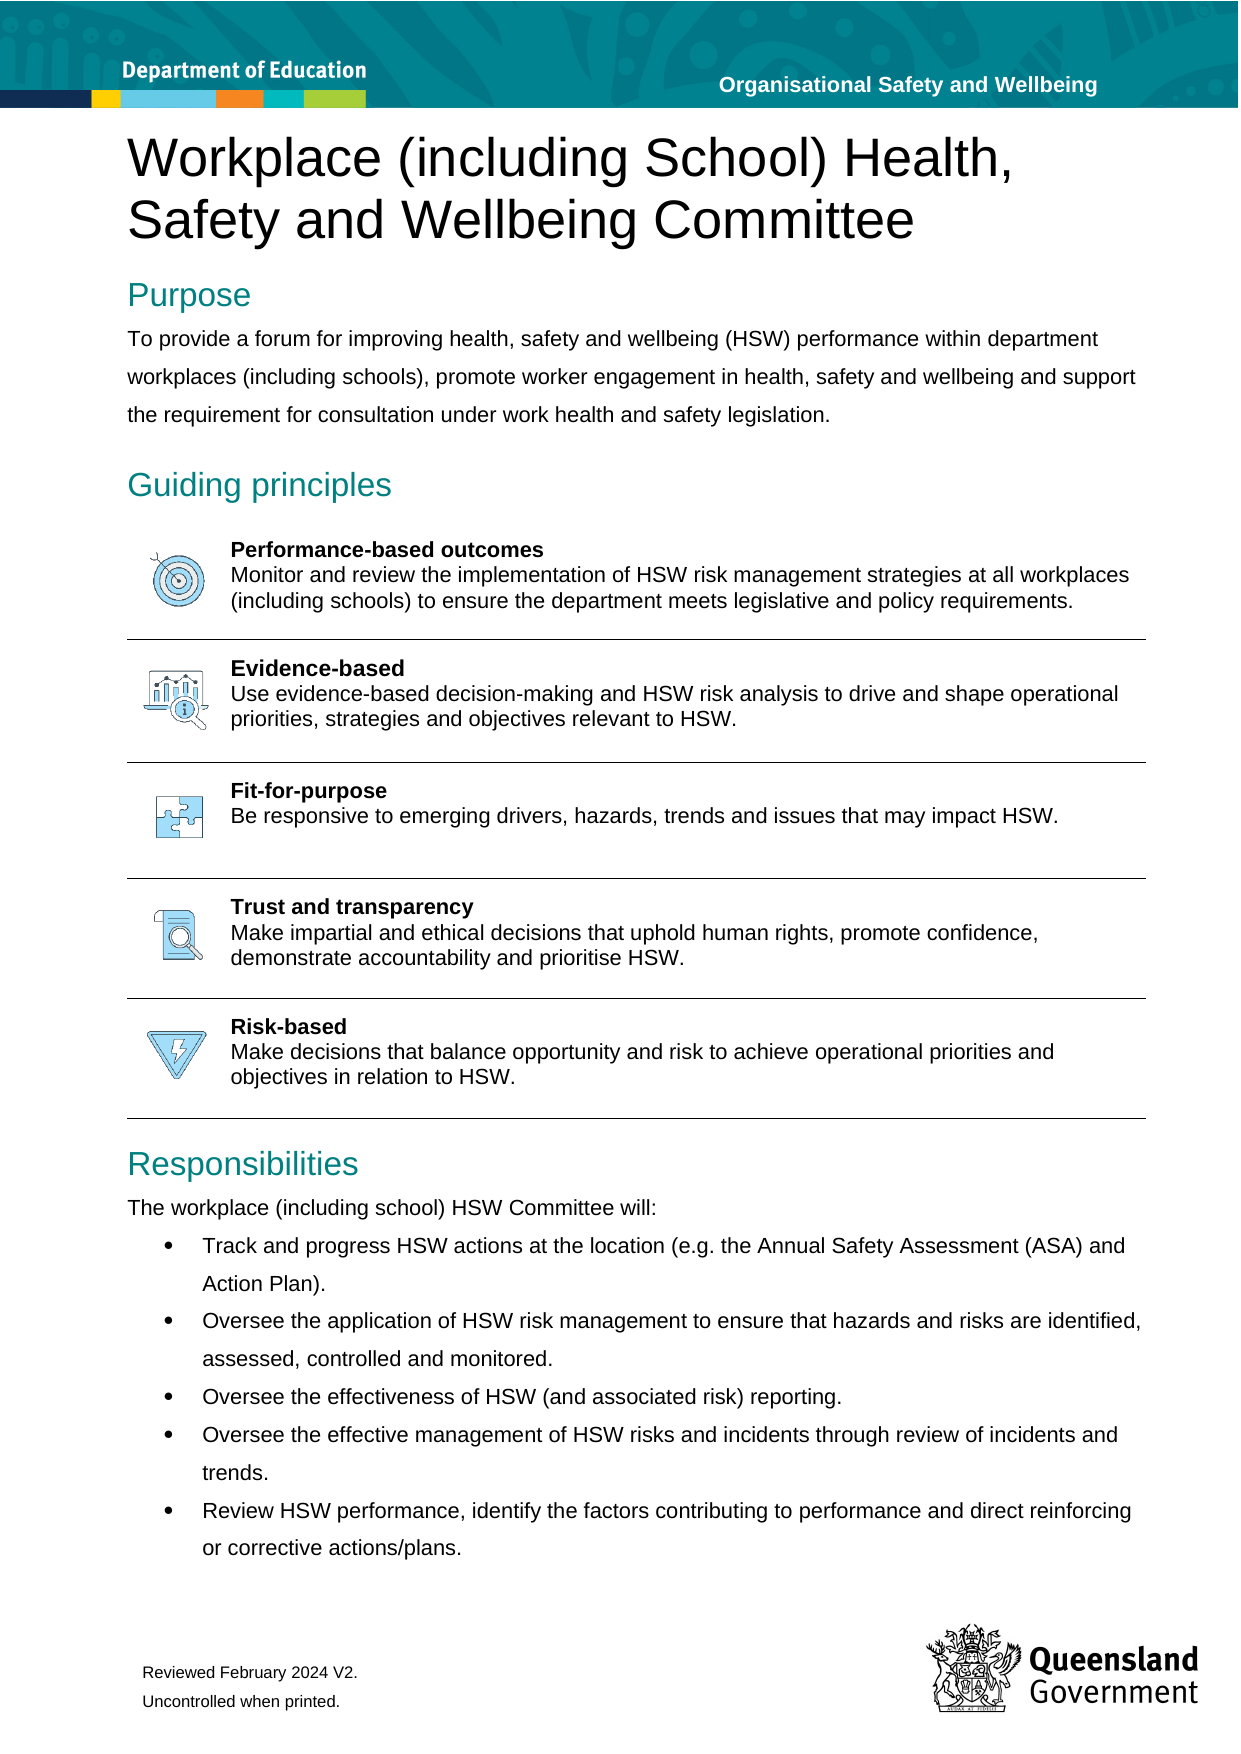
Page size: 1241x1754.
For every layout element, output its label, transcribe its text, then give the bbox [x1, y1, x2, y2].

picture [0, 1594, 1238, 1753]
picture [133, 654, 224, 737]
subtitle Purpose [127, 275, 1146, 314]
text To provide a forum for improving health, safety and wellbeing (HSW) performance within department workplaces (including schools), promote worker engagement in health, safety and wellbeing and support the requirement for consultation under work health and safety legislation. [127, 326, 1146, 427]
table_cell Evidence-based Use evidence-based decision-making and HSW risk analysis to drive and shape operational priorities, strategies and objectives relevant to HSW. [230, 640, 1146, 762]
table_cell [127, 999, 230, 1117]
picture [136, 777, 221, 853]
text The workplace (including school) HSW Committee will: [127, 1195, 1146, 1220]
picture [0, 1, 1238, 108]
list Oversee the effectiveness of HSW (and associated risk) reporting. [164, 1384, 1146, 1409]
list Oversee the application of HSW risk management to ensure that hazards and risks are identified, assessed, controlled and monitored. [164, 1308, 1146, 1371]
subtitle Guiding principles [127, 465, 1146, 503]
list Review HSW performance, identify the factors contributing to performance and direct reinforcing or corrective actions/plans. [164, 1497, 1146, 1561]
picture [139, 894, 218, 973]
table_header [127, 523, 230, 639]
table_header Performance-based outcomes Monitor and review the implementation of HSW risk management strategies at all workplaces (including schools) to ensure the department meets legislative and policy requirements. [230, 523, 1146, 639]
subtitle Workplace (including School) Health, Safety and Wellbeing Committee [127, 126, 1146, 250]
list Oversee the effective management of HSW risks and incidents through review of incidents and trends. [164, 1422, 1146, 1485]
list Track and progress HSW actions at the location (e.g. the Annual Safety Assessment (ASA) and Action Plan). [164, 1233, 1146, 1296]
picture [134, 537, 224, 627]
table_cell [127, 640, 230, 762]
subtitle Responsibilities [127, 1144, 1146, 1182]
table_cell Fit-for-purpose Be responsive to emerging drivers, hazards, trends and issues that may impact HSW. [230, 763, 1146, 878]
table_cell [127, 879, 230, 998]
table_cell Trust and transparency Make impartial and ethical decisions that uphold human rights, promote confidence, demonstrate accountability and prioritise HSW. [230, 879, 1146, 998]
table_cell Risk-based Make decisions that balance opportunity and risk to achieve operational priorities and objectives in relation to HSW. [230, 999, 1146, 1117]
table_cell [127, 763, 230, 878]
picture [136, 1013, 221, 1092]
